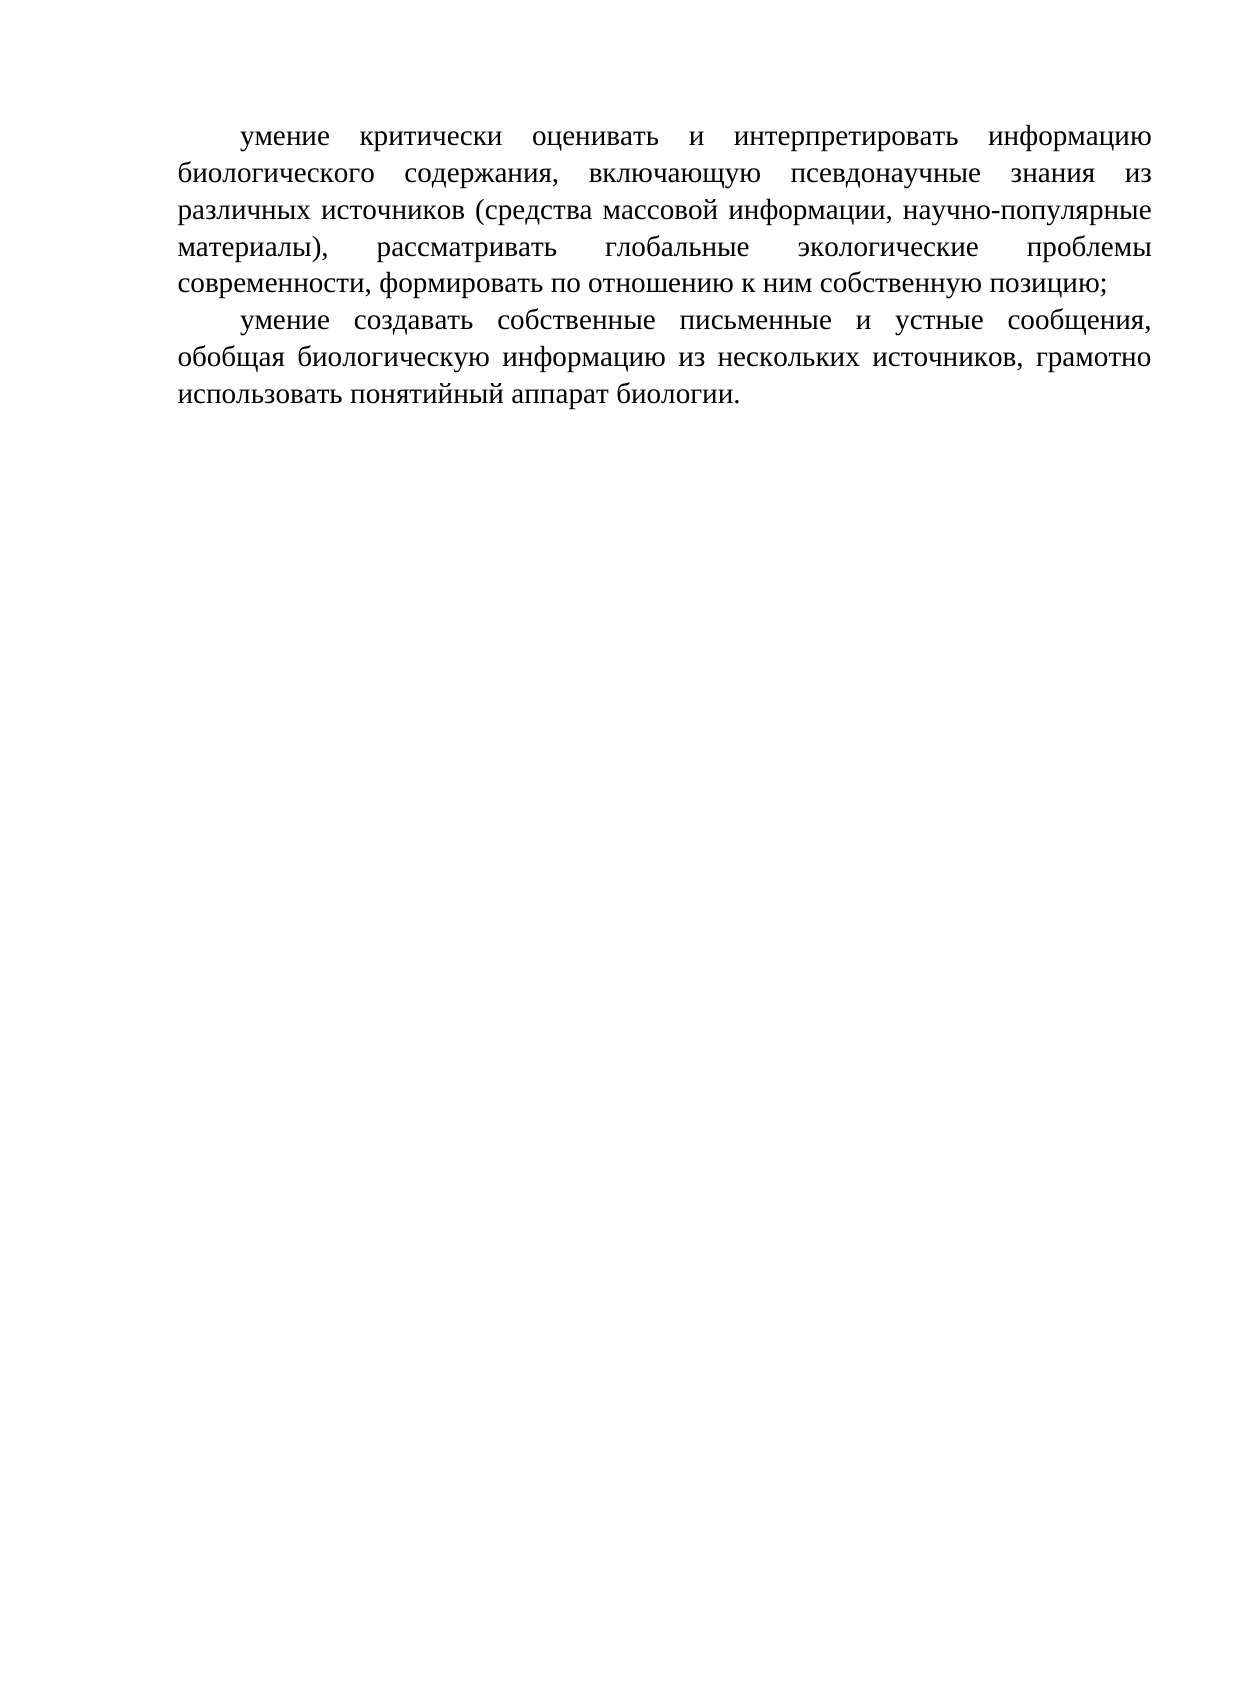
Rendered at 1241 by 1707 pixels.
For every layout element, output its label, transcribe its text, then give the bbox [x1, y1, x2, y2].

text умение создавать собственные письменные и устные сообщения, обобщая биологическую информацию из нескольких источников, грамотно использовать понятийный аппарат биологии. [177, 302, 1152, 410]
text умение критически оценивать и интерпретировать информацию биологического содержания, включающую псевдонаучные знания из различных источников (средства массовой информации, научно-популярные материалы), рассматривать глобальные экологические проблемы современности, формировать по отношению к ним собственную позицию; [177, 118, 1152, 299]
